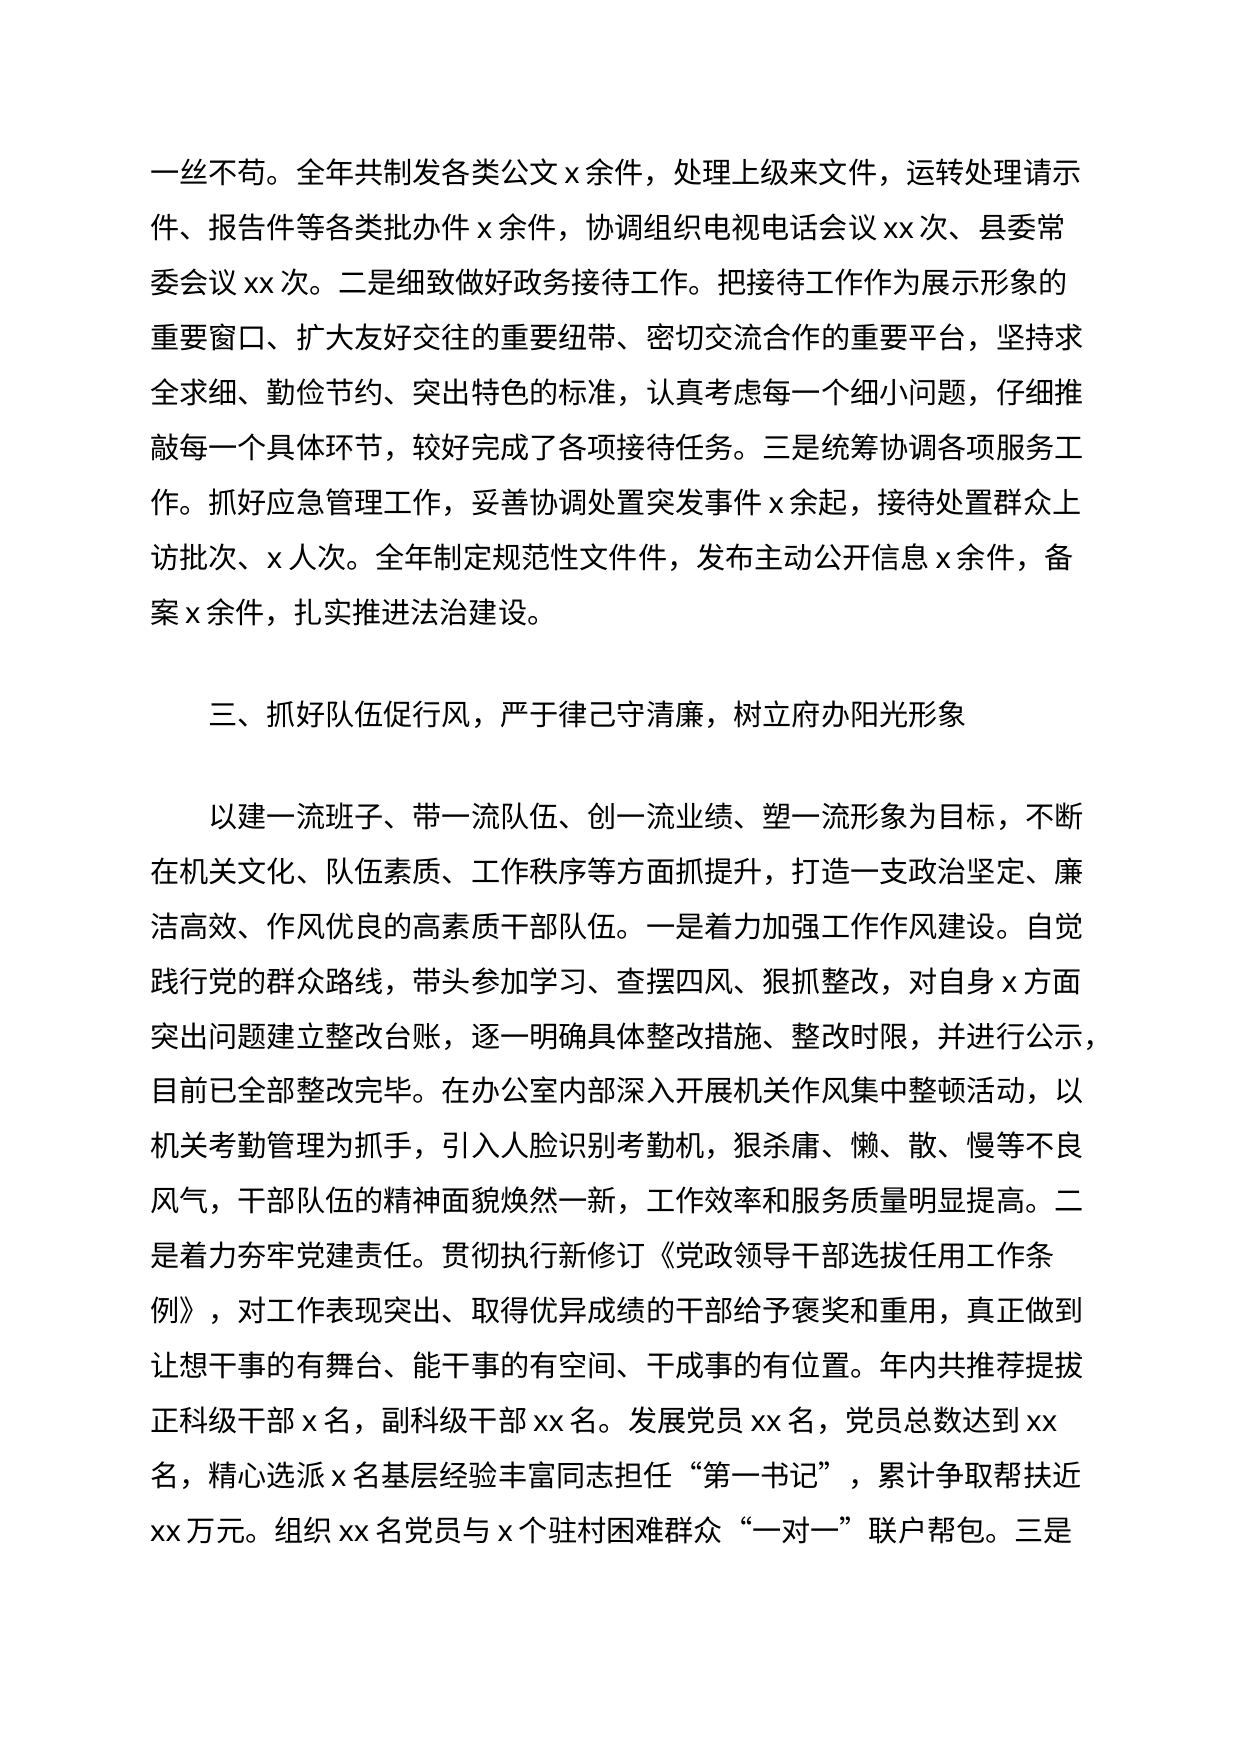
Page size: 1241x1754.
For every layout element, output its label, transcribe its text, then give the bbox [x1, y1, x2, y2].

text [150, 150, 1090, 632]
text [150, 793, 1090, 1550]
text 三、抓好队伍促行风，严于律己守清廉，树立府办阳光形象 [150, 692, 1090, 734]
